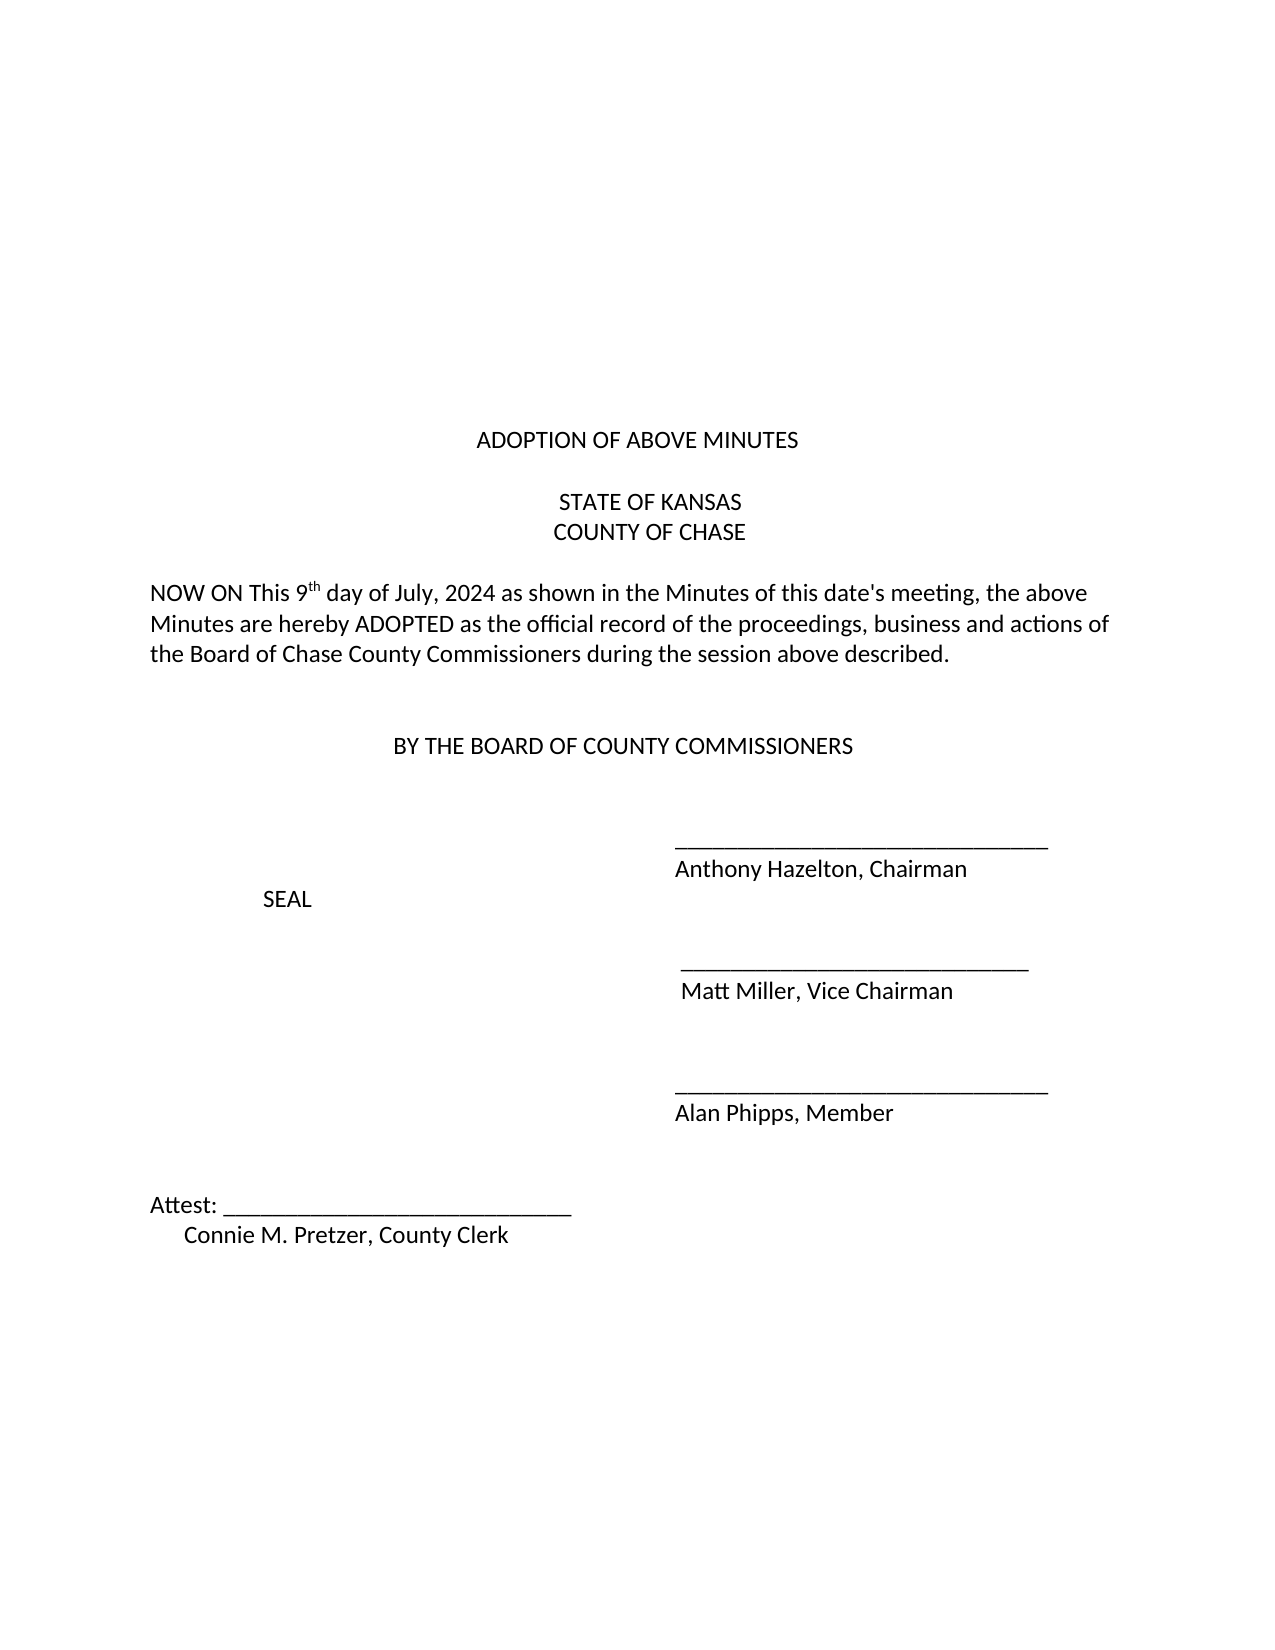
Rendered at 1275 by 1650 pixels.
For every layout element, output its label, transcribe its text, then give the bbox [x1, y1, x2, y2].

text ______________________________ [600, 822, 1125, 853]
text STATE OF KANSAS [450, 486, 1125, 516]
text Alan Phipps, Member [600, 1098, 1125, 1128]
text BY THE BOARD OF COUNTY COMMISSIONERS [150, 730, 1125, 760]
text ADOPTION OF ABOVE MINUTES [150, 425, 1125, 455]
text Attest: ____________________________ [150, 1189, 1125, 1220]
text ____________________________ [150, 944, 1125, 975]
text NOW ON This 9th day of July, 2024 as shown in the Minutes of this date's meeting, the above Minutes are hereby ADOPTED as the official record of the proceedings, business and actions of the Board of Chase County Commissioners during the session above described. [150, 577, 1125, 669]
text COUNTY OF CHASE [450, 516, 1125, 547]
text SEAL [150, 883, 1125, 914]
text Connie M. Pretzer, County Clerk [150, 1220, 1125, 1250]
text ______________________________ [600, 1067, 1125, 1098]
text Matt Miller, Vice Chairman [150, 975, 1125, 1005]
text Anthony Hazelton, Chairman [150, 853, 1125, 883]
